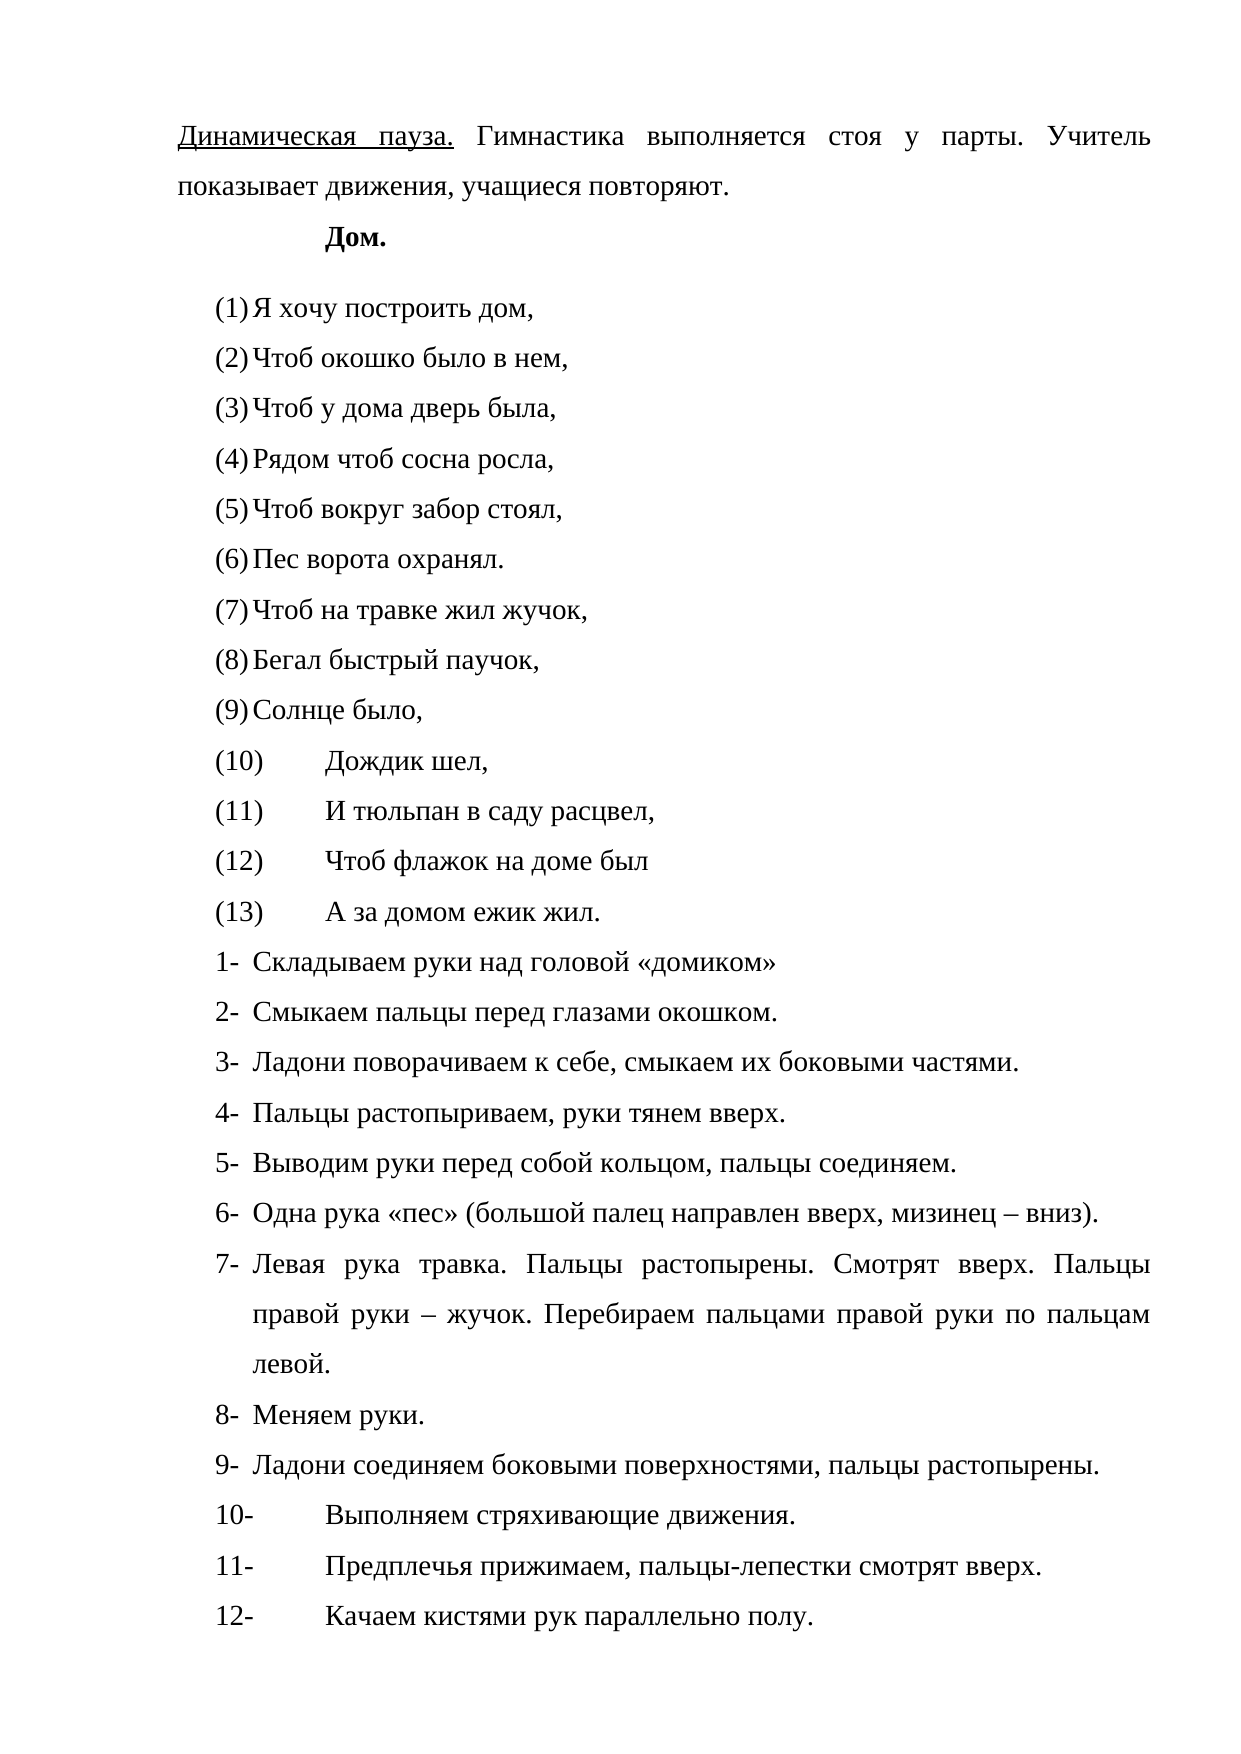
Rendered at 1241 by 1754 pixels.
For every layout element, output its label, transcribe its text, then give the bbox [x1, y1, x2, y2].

list Одна рука «пес» (большой палец направлен вверх, мизинец – вниз). [215, 1196, 1152, 1229]
list Выполняем стряхивающие движения. [215, 1497, 1152, 1531]
list Ладони поворачиваем к себе, смыкаем их боковыми частями. [215, 1044, 1152, 1078]
list Складываем руки над головой «домиком» [215, 944, 1152, 977]
list Выводим руки перед собой кольцом, пальцы соединяем. [215, 1145, 1152, 1179]
list Дождик шел, [215, 743, 1152, 776]
list Левая рука травка. Пальцы растопырены. Смотрят вверх. Пальцы правой руки – жучок. Перебираем пальцами правой руки по пальцам левой. [215, 1246, 1152, 1380]
list Предплечья прижимаем, пальцы-лепестки смотрят вверх. [215, 1548, 1152, 1581]
list А за домом ежик жил. [215, 894, 1152, 927]
list Чтоб у дома дверь была, [215, 391, 1152, 424]
list Чтоб окошко было в нем, [215, 340, 1152, 374]
list Пальцы растопыриваем, руки тянем вверх. [215, 1095, 1152, 1128]
text Динамическая пауза. Гимнастика выполняется стоя у парты. Учитель показывает движения, учащиеся повторяют. [177, 118, 1152, 202]
list Чтоб вокруг забор стоял, [215, 491, 1152, 525]
list Меняем руки. [215, 1397, 1152, 1430]
list Чтоб флажок на доме был [215, 843, 1152, 877]
list Ладони соединяем боковыми поверхностями, пальцы растопырены. [215, 1447, 1152, 1481]
list Пес ворота охранял. [215, 541, 1152, 575]
list Я хочу построить дом, [215, 290, 1152, 323]
list И тюльпан в саду расцвел, [215, 793, 1152, 827]
list Смыкаем пальцы перед глазами окошком. [215, 994, 1152, 1028]
list Чтоб на травке жил жучок, [215, 592, 1152, 625]
list Качаем кистями рук параллельно полу. [215, 1598, 1152, 1632]
text Дом. [251, 219, 1152, 252]
list Бегал быстрый паучок, [215, 642, 1152, 676]
list Рядом чтоб сосна росла, [215, 441, 1152, 474]
list Солнце было, [215, 692, 1152, 726]
